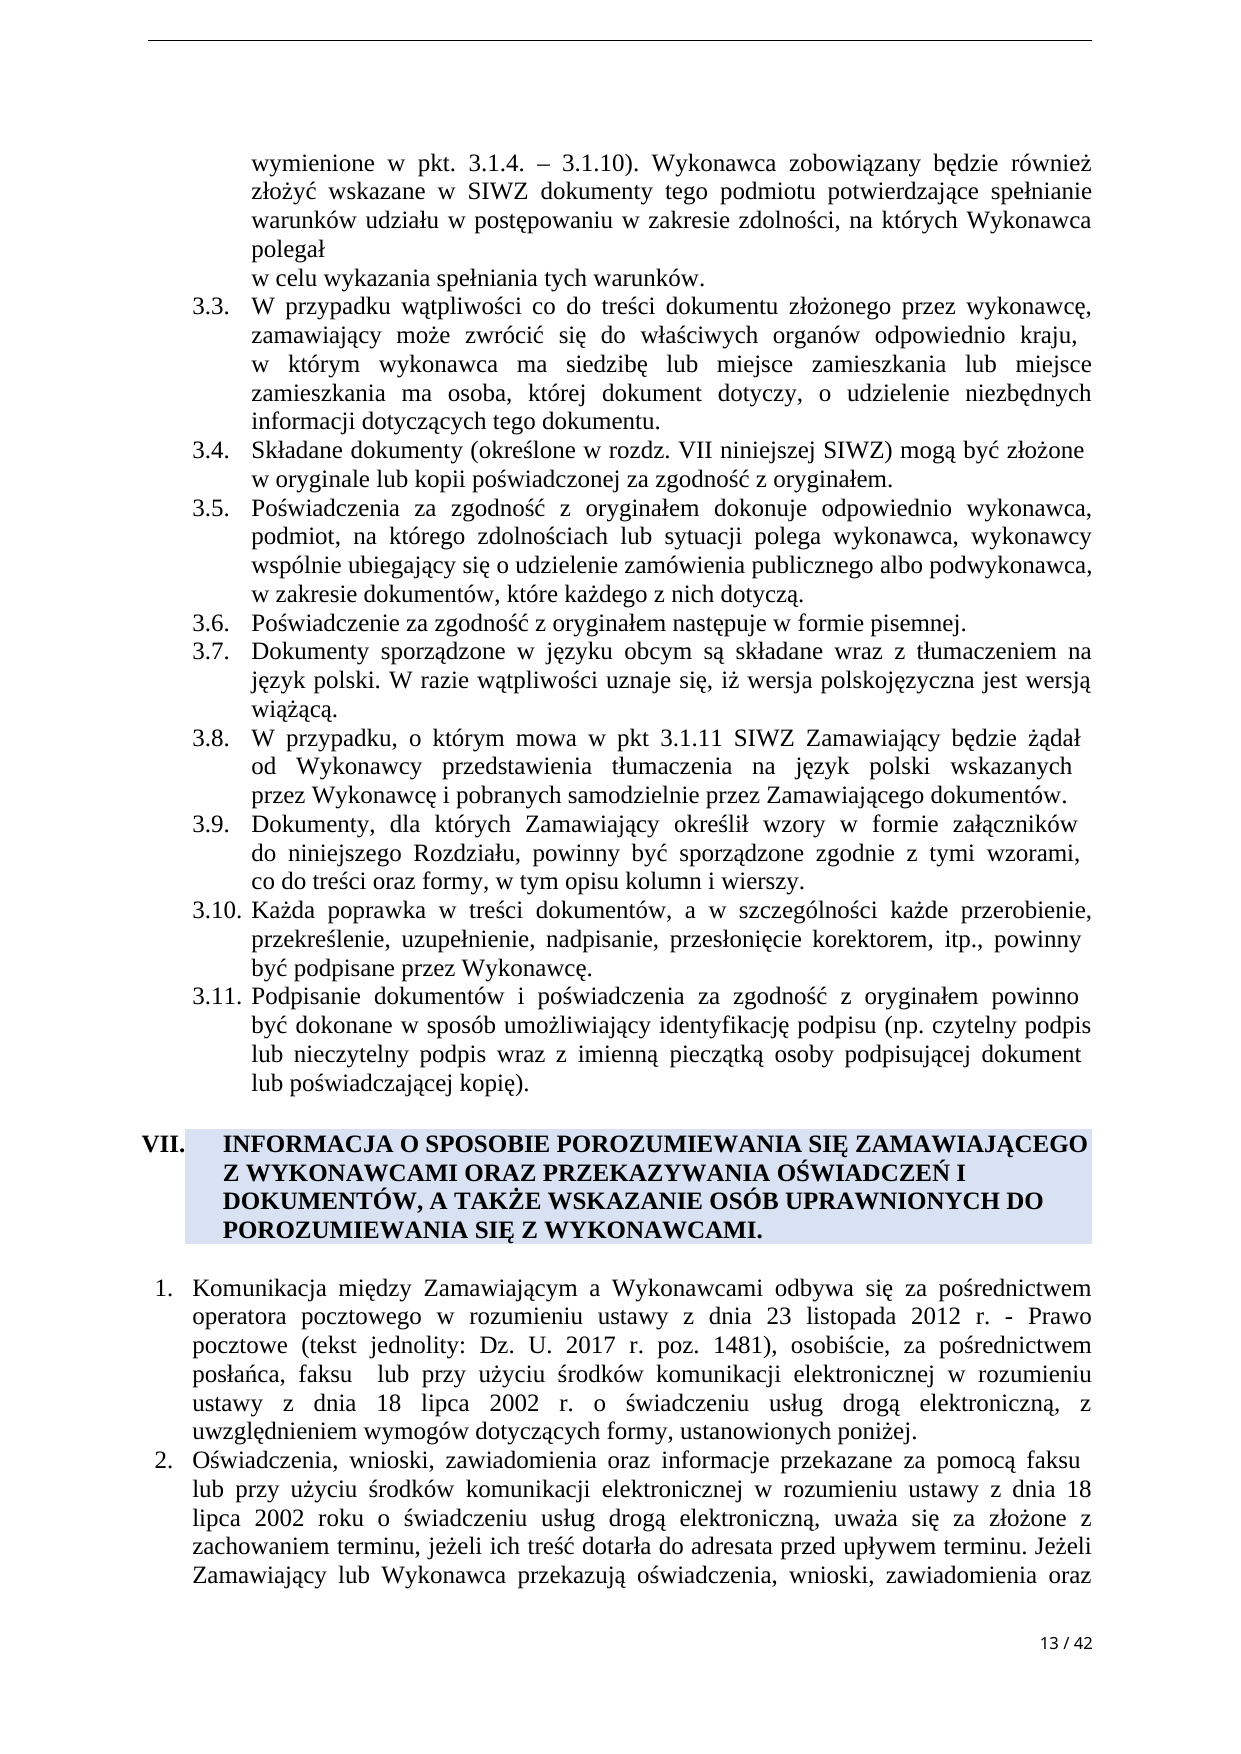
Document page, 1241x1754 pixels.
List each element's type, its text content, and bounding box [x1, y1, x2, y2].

list Dokumenty sporządzone w języku obcym są składane wraz z tłumaczeniem na język polski. W razie wątpliwości uznaje się, iż wersja polskojęzyczna jest wersją wiążącą. [192, 636, 1092, 723]
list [192, 148, 1092, 291]
list Poświadczenie za zgodność z oryginałem następuje w formie pisemnej. [192, 608, 1092, 636]
list Dokumenty, dla których Zamawiający określił wzory w formie załączników do niniejszego Rozdziału, powinny być sporządzone zgodnie z tymi wzorami, co do treści oraz formy, w tym opisu kolumn i wierszy. [192, 809, 1092, 895]
list Składane dokumenty (określone w rozdz. VII niniejszej SIWZ) mogą być złożone w oryginale lub kopii poświadczonej za zgodność z oryginałem. [192, 435, 1092, 493]
list W przypadku wątpliwości co do treści dokumentu złożonego przez wykonawcę, zamawiający może zwrócić się do właściwych organów odpowiednio kraju, w którym wykonawca ma siedzibę lub miejsce zamieszkania lub miejsce zamieszkania ma osoba, której dokument dotyczy, o udzielenie niezbędnych informacji dotyczących tego dokumentu. [192, 291, 1092, 435]
list W przypadku, o którym mowa w pkt 3.1.11 SIWZ Zamawiający będzie żądał od Wykonawcy przedstawienia tłumaczenia na język polski wskazanych przez Wykonawcę i pobranych samodzielnie przez Zamawiającego dokumentów. [192, 723, 1092, 809]
list Komunikacja między Zamawiającym a Wykonawcami odbywa się za pośrednictwem operatora pocztowego w rozumieniu ustawy z dnia 23 listopada 2012 r. - Prawo pocztowe (tekst jednolity: Dz. U. 2017 r. poz. 1481), osobiście, za pośrednictwem posłańca, faksu lub przy użyciu środków komunikacji elektronicznej w rozumieniu ustawy z dnia 18 lipca 2002 r. o świadczeniu usług drogą elektroniczną, z uwzględnieniem wymogów dotyczących formy, ustanowionych poniżej. [154, 1273, 1092, 1445]
subtitle INFORMACJA O SPOSOBIE POROZUMIEWANIA SIĘ ZAMAWIAJĄCEGO Z WYKONAWCAMI ORAZ PRZEKAZYWANIA OŚWIADCZEŃ I DOKUMENTÓW, A TAKŻE WSKAZANIE OSÓB UPRAWNIONYCH DO POROZUMIEWANIA SIĘ Z WYKONAWCAMI. [185, 1129, 1092, 1244]
list Poświadczenia za zgodność z oryginałem dokonuje odpowiednio wykonawca, podmiot, na którego zdolnościach lub sytuacji polega wykonawca, wykonawcy wspólnie ubiegający się o udzielenie zamówienia publicznego albo podwykonawca, w zakresie dokumentów, które każdego z nich dotyczą. [192, 493, 1092, 608]
list Każda poprawka w treści dokumentów, a w szczególności każde przerobienie, przekreślenie, uzupełnienie, nadpisanie, przesłonięcie korektorem, itp., powinny być podpisane przez Wykonawcę. [192, 895, 1092, 981]
list Podpisanie dokumentów i poświadczenia za zgodność z oryginałem powinno być dokonane w sposób umożliwiający identyfikację podpisu (np. czytelny podpis lub nieczytelny podpis wraz z imienną pieczątką osoby podpisującej dokument lub poświadczającej kopię). [192, 981, 1092, 1096]
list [154, 1445, 1092, 1589]
